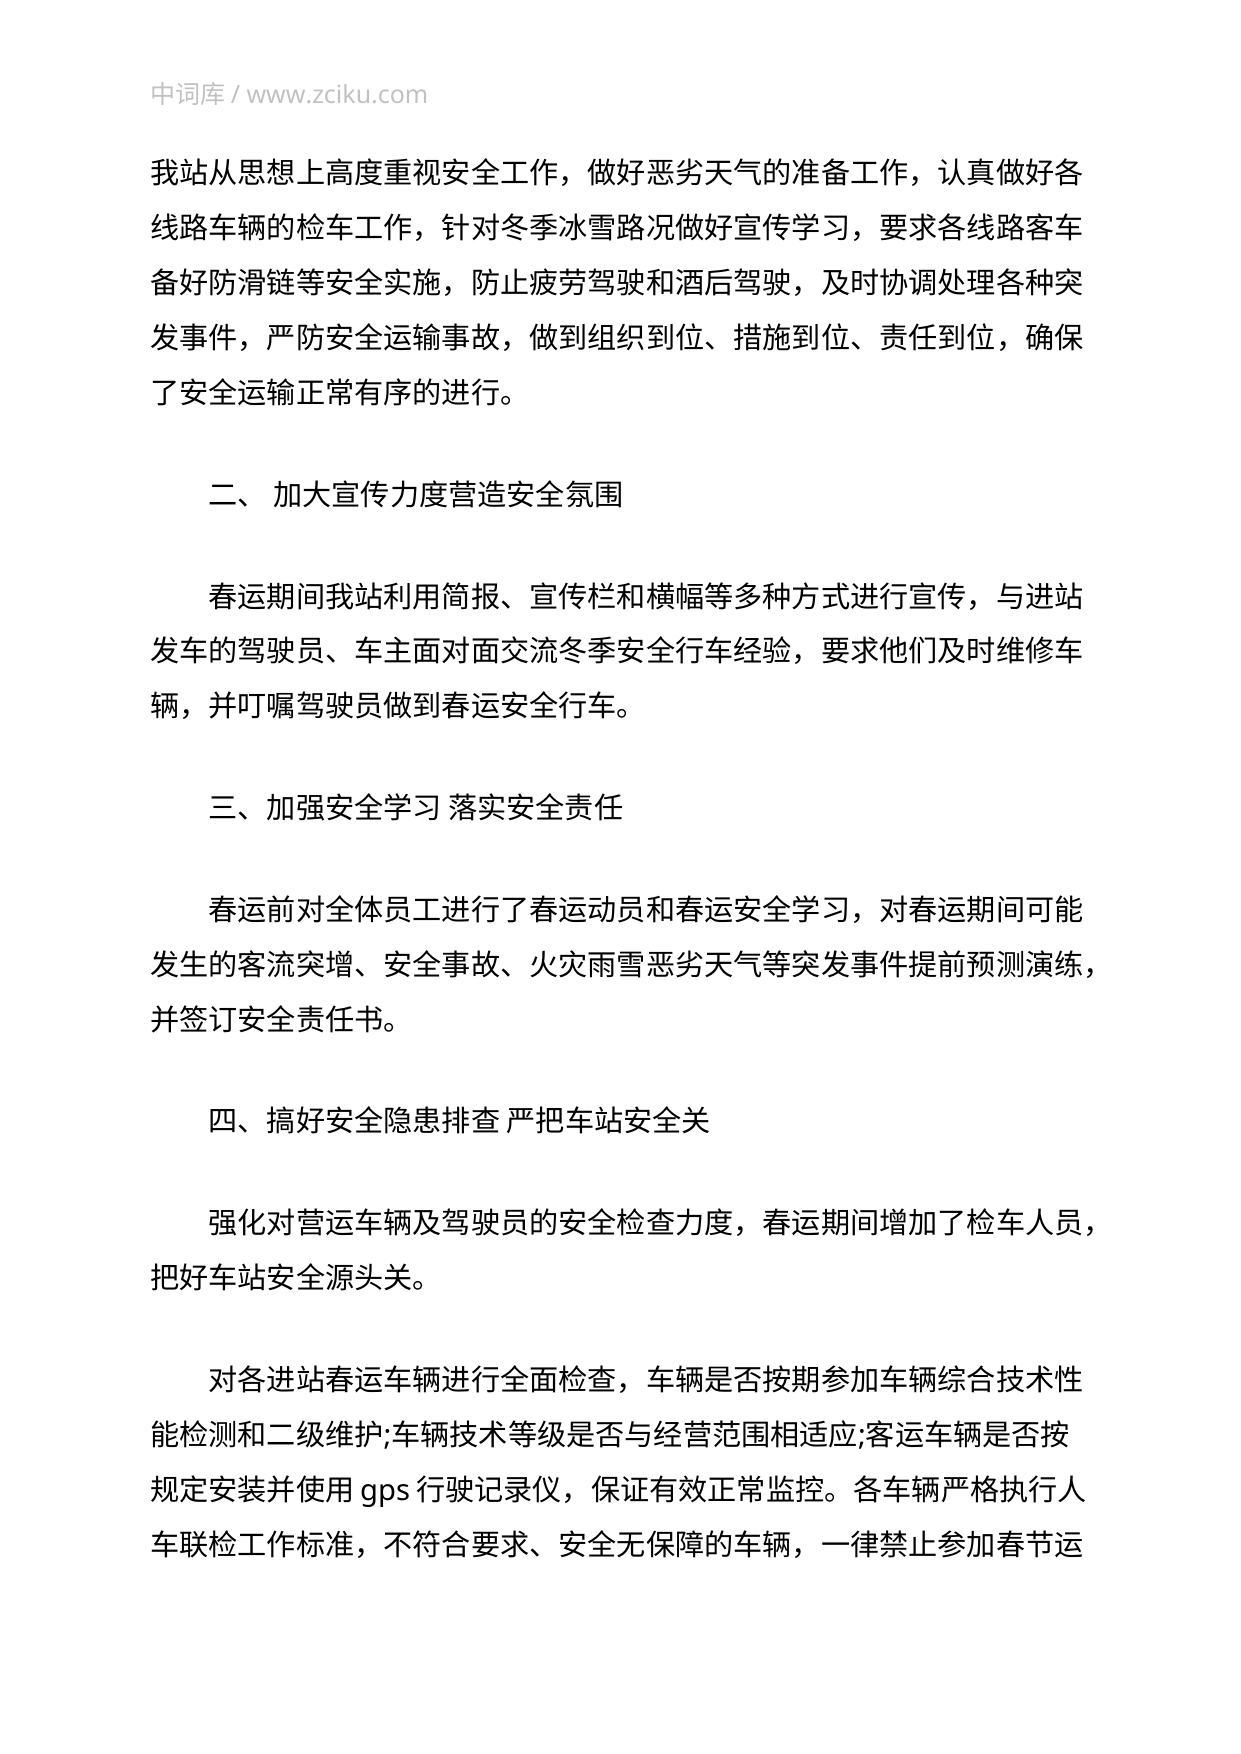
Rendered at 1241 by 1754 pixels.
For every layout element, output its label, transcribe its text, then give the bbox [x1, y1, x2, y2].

text 四、搞好安全隐患排查 严把车站安全关 [150, 1098, 1090, 1140]
text 三、加强安全学习 落实安全责任 [150, 785, 1090, 827]
text 春运期间我站利用简报、宣传栏和横幅等多种方式进行宣传，与进站发车的驾驶员、车主面对面交流冬季安全行车经验，要求他们及时维修车辆，并叮嘱驾驶员做到春运安全行车。 [150, 573, 1090, 725]
text 强化对营运车辆及驾驶员的安全检查力度，春运期间增加了检车人员，把好车站安全源头关。 [150, 1200, 1090, 1297]
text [150, 150, 1090, 412]
text 春运前对全体员工进行了春运动员和春运安全学习，对春运期间可能发生的客流突增、安全事故、火灾雨雪恶劣天气等突发事件提前预测演练，并签订安全责任书。 [150, 886, 1090, 1038]
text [150, 1356, 1090, 1564]
text 二、 加大宣传力度营造安全氛围 [150, 471, 1090, 514]
